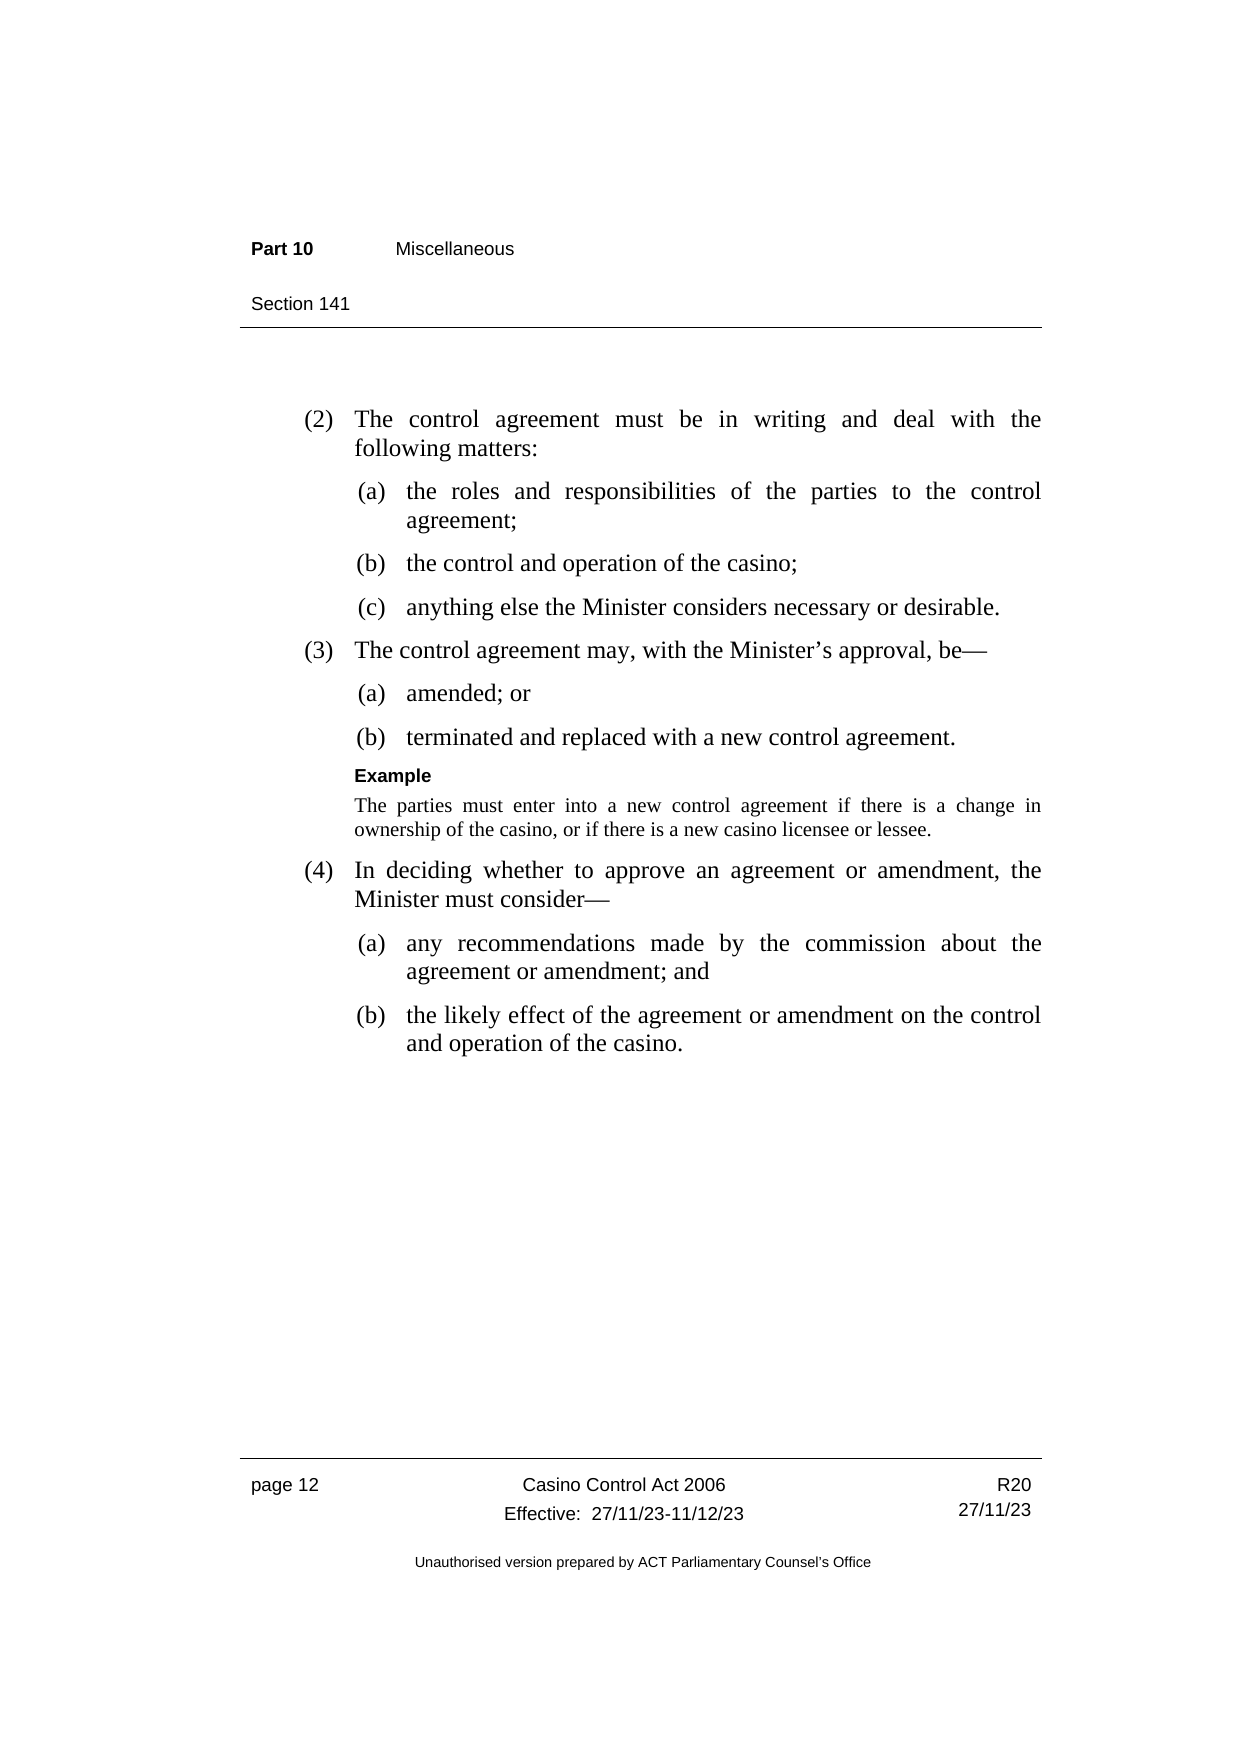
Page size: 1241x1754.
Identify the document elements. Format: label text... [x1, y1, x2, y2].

text (a) the roles and responsibilities of the parties to the control agreement; [239, 476, 1042, 534]
text (b) the likely effect of the agreement or amendment on the control and operation of the casino. [239, 1000, 1042, 1057]
text The parties must enter into a new control agreement if there is a change in ownership of the casino, or if there is a new casino licensee or lessee. [354, 793, 1042, 841]
text (2) The control agreement must be in writing and deal with the following matters: [239, 404, 1042, 462]
text (a) amended; or [239, 678, 1042, 707]
text (b) terminated and replaced with a new control agreement. [239, 722, 1042, 750]
text (c) anything else the Minister considers necessary or desirable. [239, 592, 1042, 620]
text (a) any recommendations made by the commission about the agreement or amendment; and [239, 928, 1042, 985]
text (4) In deciding whether to approve an agreement or amendment, the Minister must consider— [239, 856, 1042, 913]
text Example [354, 765, 1042, 787]
text (3) The control agreement may, with the Minister’s approval, be— [239, 635, 1042, 664]
text (b) the control and operation of the casino; [239, 548, 1042, 577]
